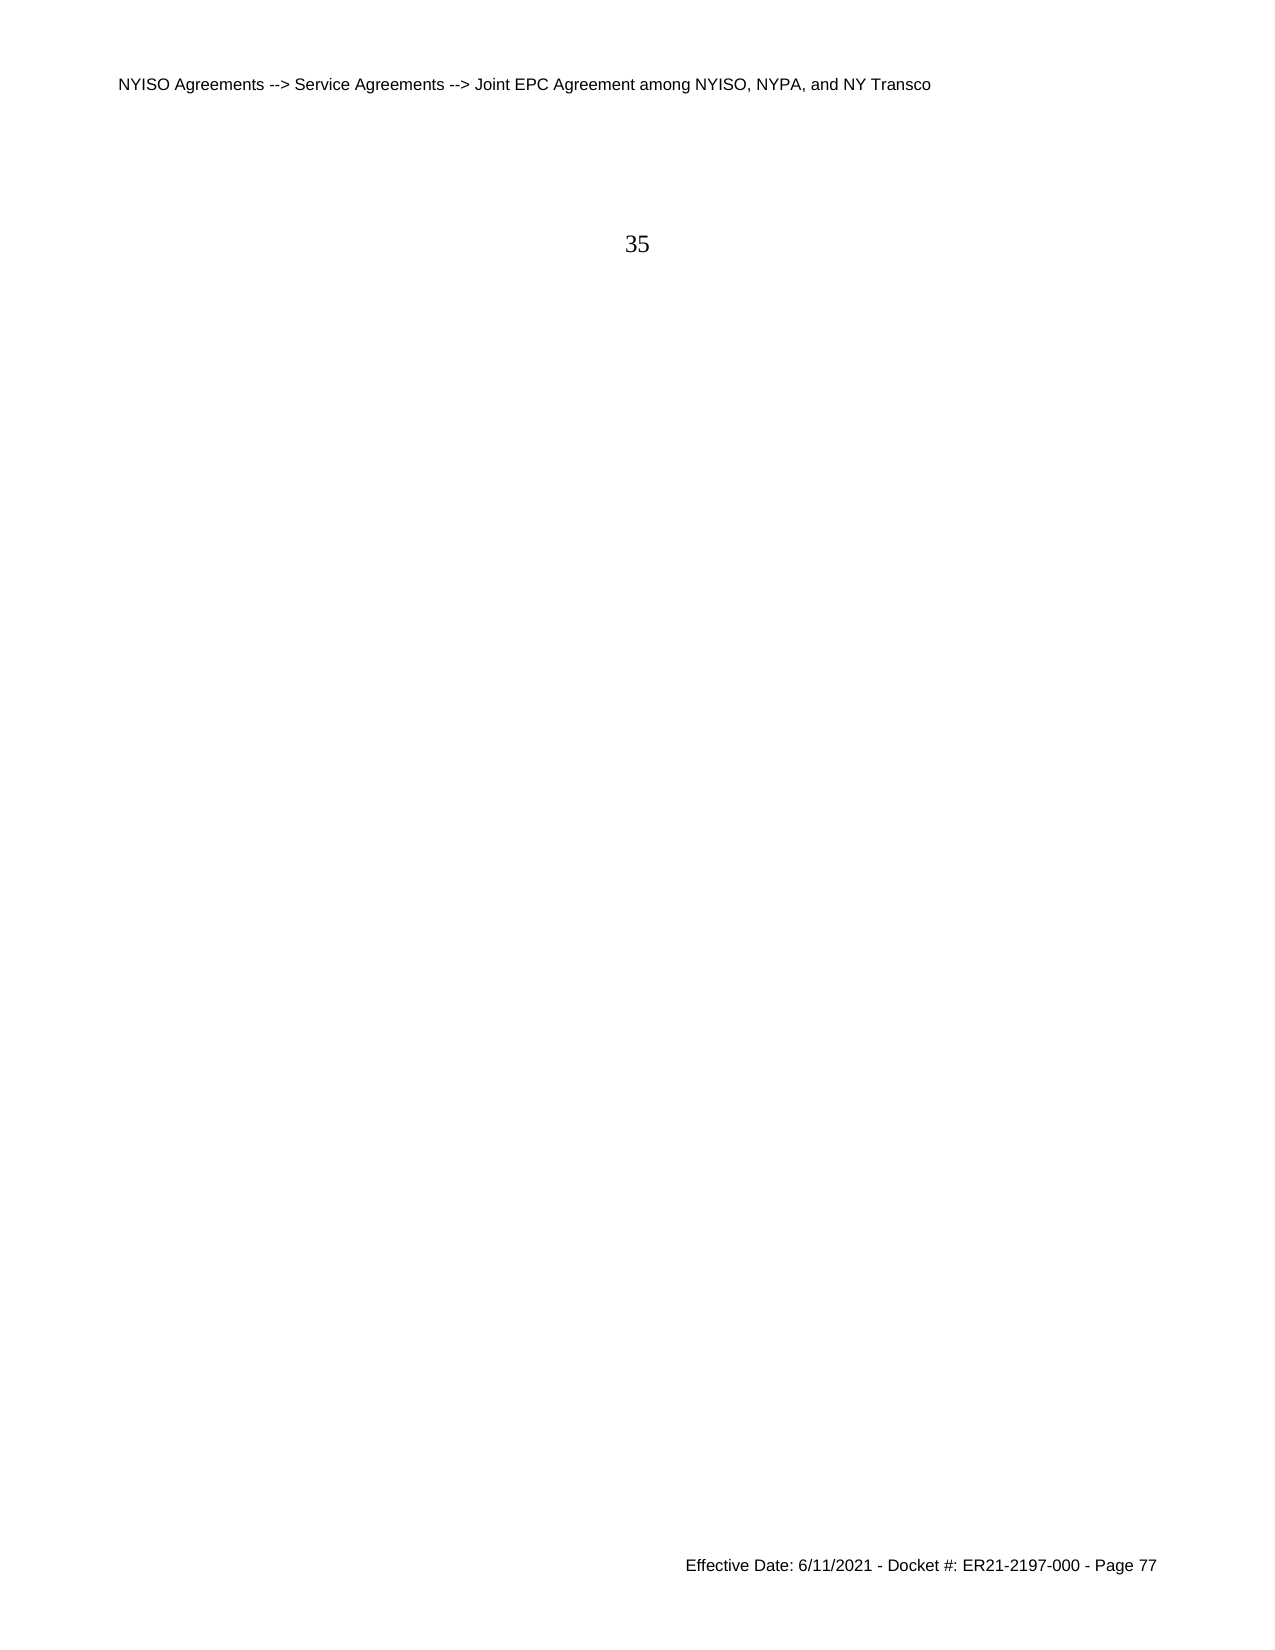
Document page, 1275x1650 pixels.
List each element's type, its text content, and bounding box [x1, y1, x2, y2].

text 35 [625, 229, 1275, 258]
